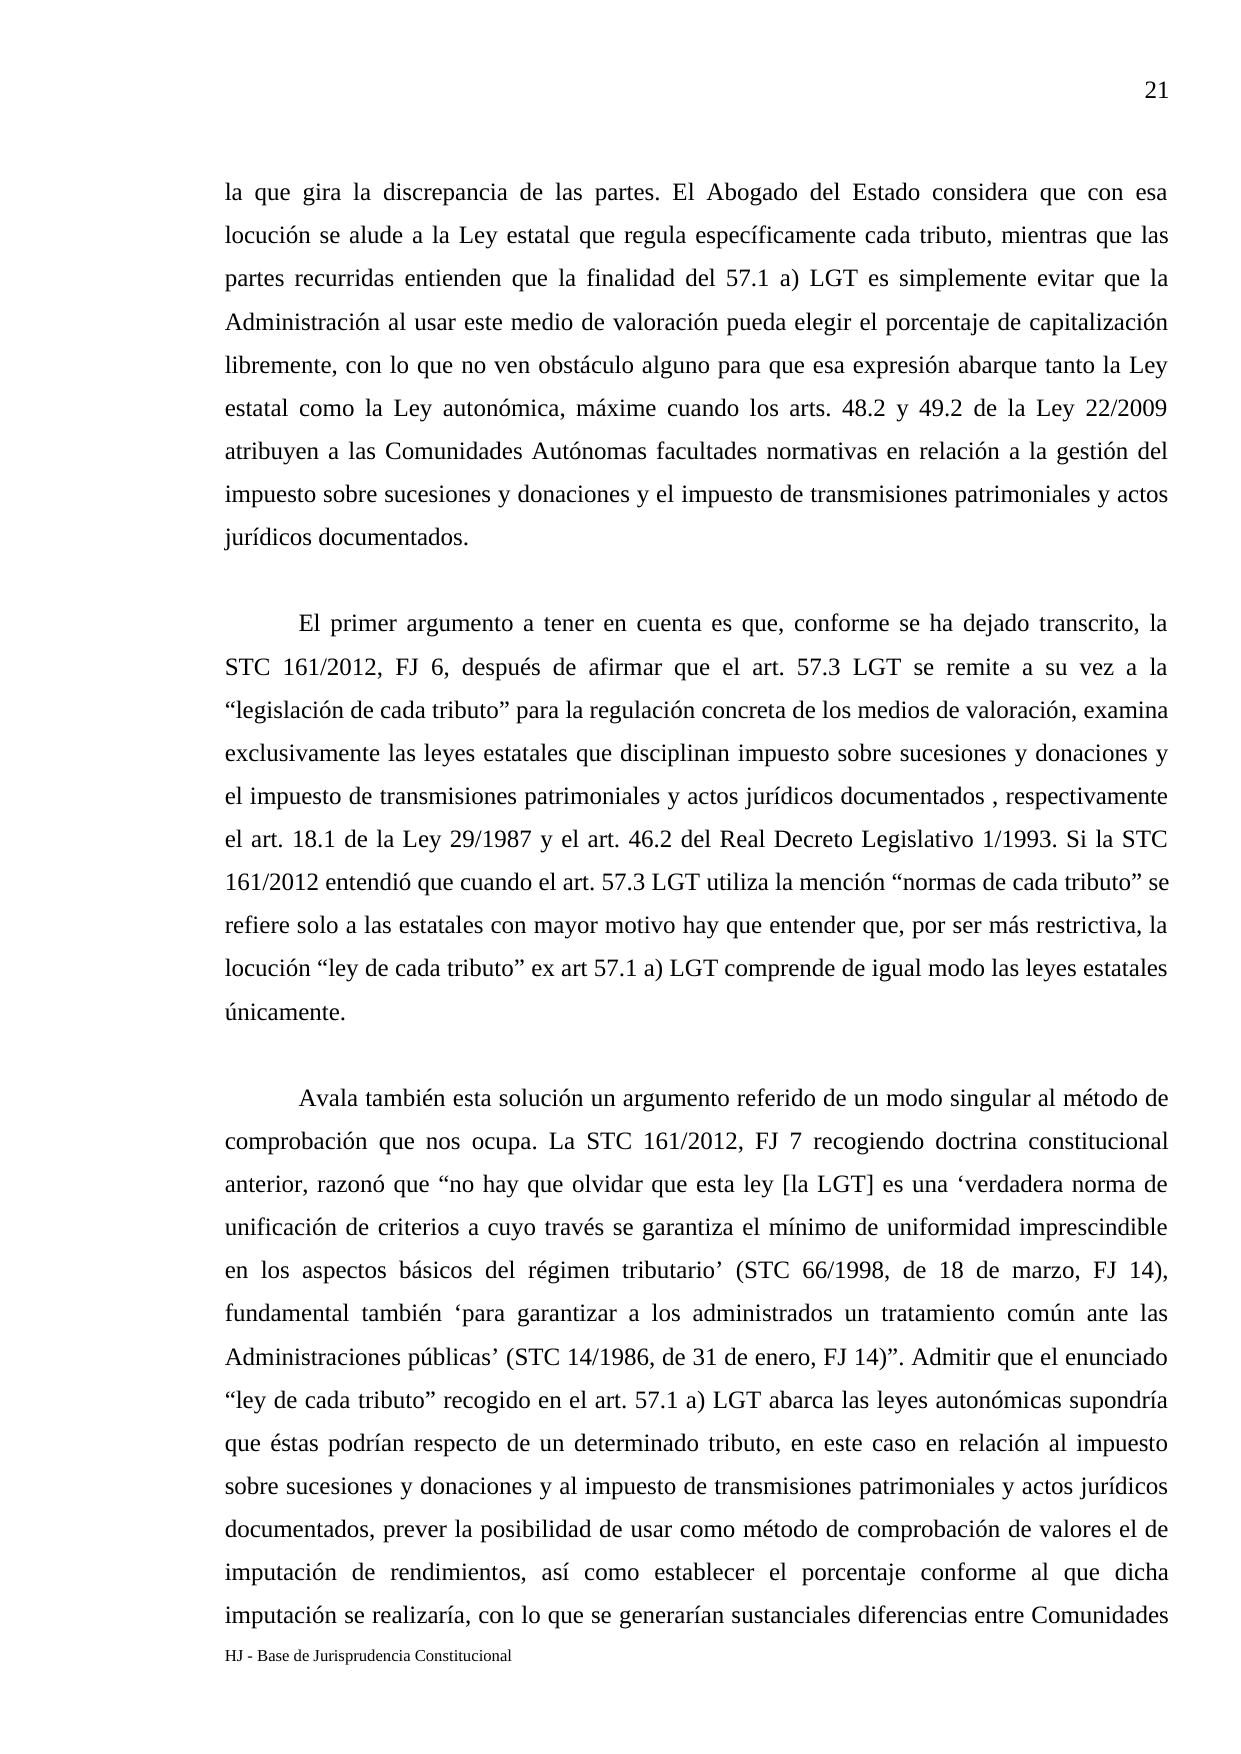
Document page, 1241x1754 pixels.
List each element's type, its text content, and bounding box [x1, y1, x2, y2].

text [224, 1083, 1169, 1629]
text El primer argumento a tener en cuenta es que, conforme se ha dejado transcrito, la STC 161/2012, FJ 6, después de afirmar que el art. 57.3 LGT se remite a su vez a la “legislación de cada tributo” para la regulación concreta de los medios de valoración, examina exclusivamente las leyes estatales que disciplinan impuesto sobre sucesiones y donaciones y el impuesto de transmisiones patrimoniales y actos jurídicos documentados , respectivamente el art. 18.1 de la Ley 29/1987 y el art. 46.2 del Real Decreto Legislativo 1/1993. Si la STC 161/2012 entendió que cuando el art. 57.3 LGT utiliza la mención “normas de cada tributo” se refiere solo a las estatales con mayor motivo hay que entender que, por ser más restrictiva, la locución “ley de cada tributo” ex art 57.1 a) LGT comprende de igual modo las leyes estatales únicamente. [224, 608, 1169, 1025]
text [224, 177, 1169, 551]
